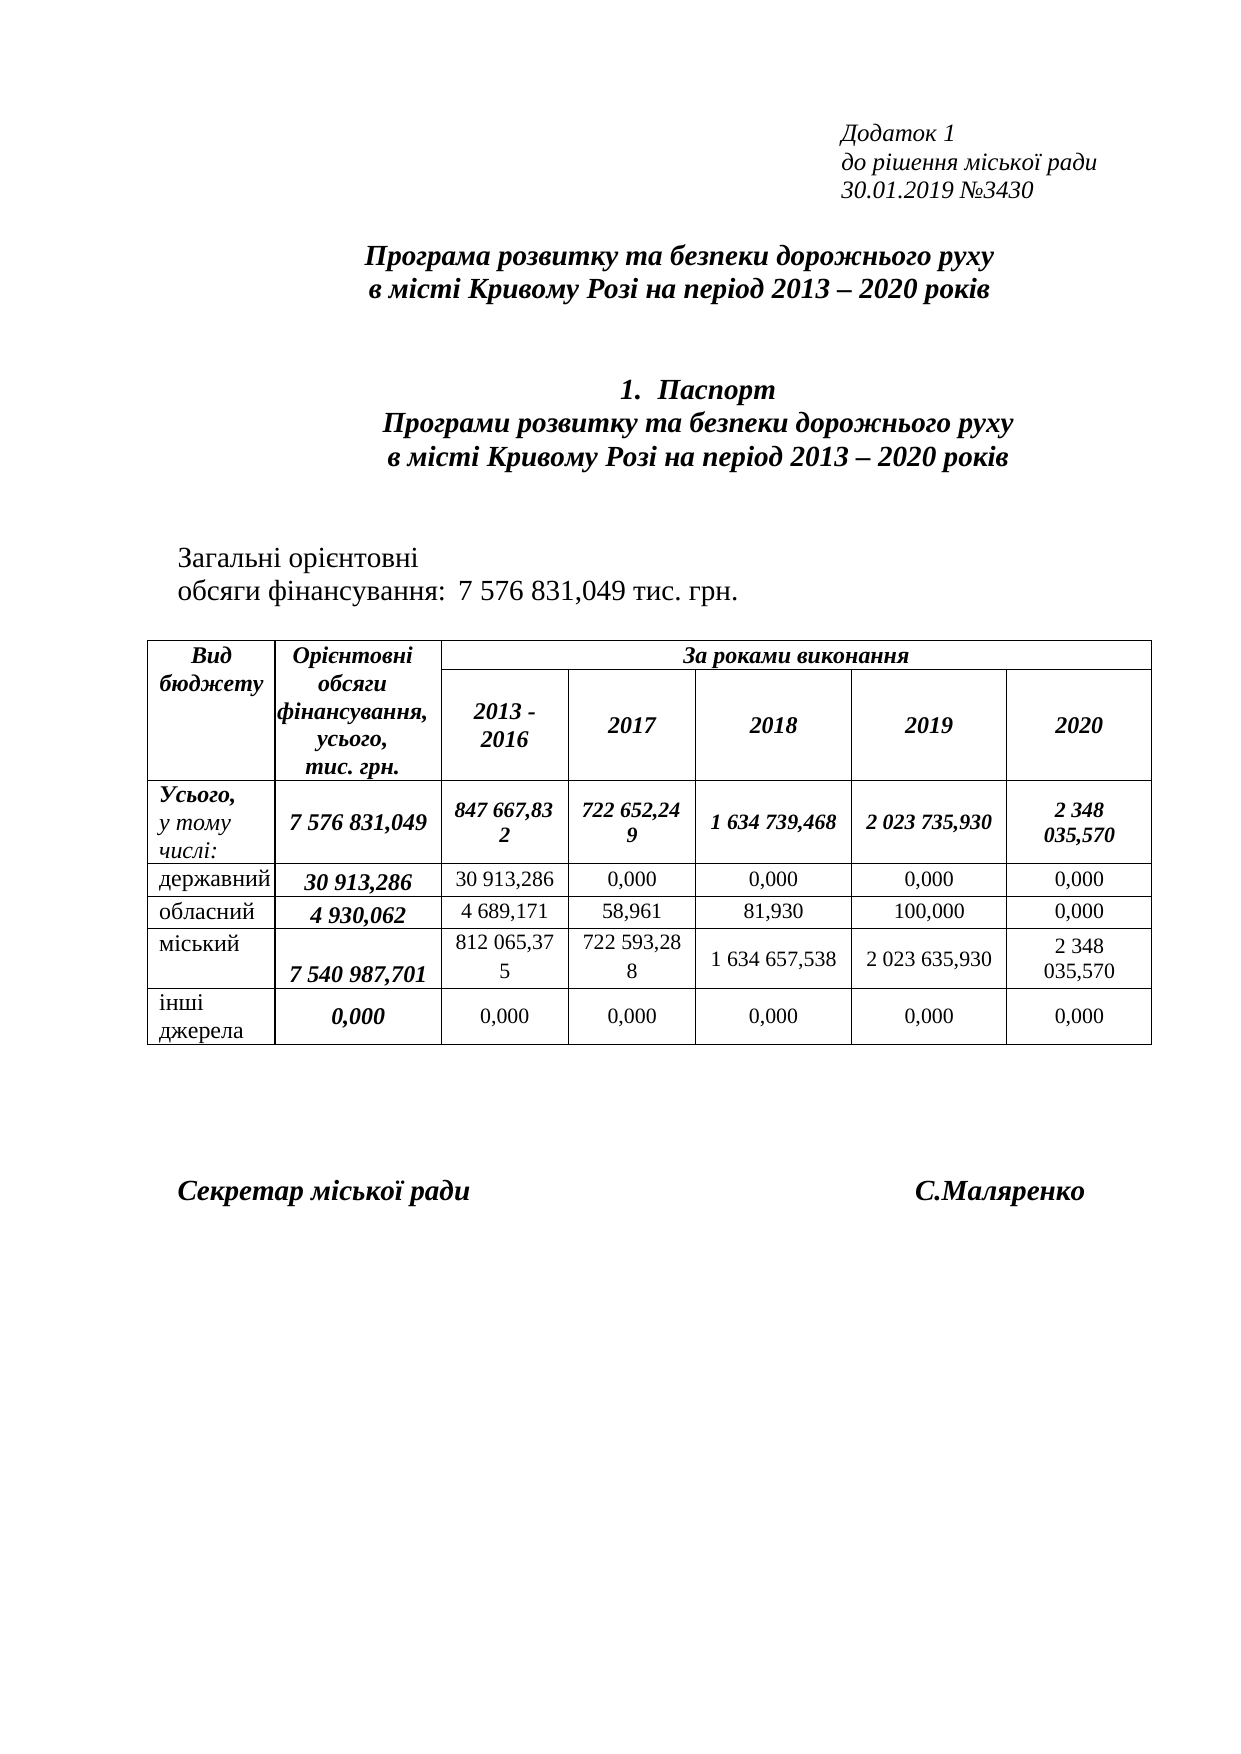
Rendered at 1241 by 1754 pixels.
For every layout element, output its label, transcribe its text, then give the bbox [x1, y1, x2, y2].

text Програми розвитку та безпеки дорожнього руху [215, 406, 1181, 439]
table_cell 0,000 [569, 864, 695, 896]
table_cell 0,000 [1007, 864, 1151, 896]
table_cell 2 348 035,570 [1007, 929, 1151, 987]
table_cell 0,000 [1007, 989, 1151, 1044]
table_cell 0,000 [696, 864, 851, 896]
table_cell 4 689,171 [442, 897, 568, 928]
text Секретар міської ради С.Маляренко [177, 1173, 1181, 1207]
table_cell 2 023 635,930 [852, 929, 1006, 987]
table_cell 2 348 035,570 [1007, 781, 1151, 863]
table_cell 0,000 [1007, 897, 1151, 928]
table_cell 2017 [569, 670, 695, 779]
table_header Вид бюджету [148, 641, 274, 779]
table_header Орієнтовні обсяги фінансування, усього, тис. грн. [276, 641, 441, 779]
table_header За роками виконання [442, 641, 1151, 669]
table_cell 7 540 987,701 [276, 929, 441, 987]
table_cell 30 913,286 [442, 864, 568, 896]
list Паспорт [215, 372, 1181, 406]
table_cell 2013 -2016 [442, 670, 568, 779]
table_cell 100,000 [852, 897, 1006, 928]
table_cell 30 913,286 [276, 864, 441, 896]
table_cell Усього, у тому числі: [148, 781, 274, 863]
table_cell 2019 [852, 670, 1006, 779]
table_cell 4 930,062 [276, 897, 441, 928]
table_cell 0,000 [696, 989, 851, 1044]
table_cell 722 652,249 [569, 781, 695, 863]
table_cell 0,000 [276, 989, 441, 1044]
table_cell 7 576 831,049 [276, 781, 441, 863]
table_cell 81,930 [696, 897, 851, 928]
text Програма розвитку та безпеки дорожнього руху [177, 238, 1181, 271]
table_header Загальні орієнтовні обсяги фінансування: [166, 540, 458, 607]
text в місті Кривому Розі на період 2013 – 2020 років [177, 271, 1181, 305]
text 30.01.2019 №3430 [841, 176, 1181, 204]
table_header 7 576 831,049 тис. грн. [458, 540, 1167, 607]
table_cell 812 065,375 [442, 929, 568, 987]
table_cell 1 634 657,538 [696, 929, 851, 987]
table_cell 847 667,832 [442, 781, 568, 863]
text Додаток 1 [841, 118, 1181, 147]
table_cell 2020 [1007, 670, 1151, 779]
table_cell державний [148, 864, 274, 896]
table_cell 2 023 735,930 [852, 781, 1006, 863]
table_cell 0,000 [569, 989, 695, 1044]
text в місті Кривому Розі на період 2013 – 2020 років [215, 439, 1181, 473]
table_cell 0,000 [442, 989, 568, 1044]
table_cell 58,961 [569, 897, 695, 928]
table_cell 1 634 739,468 [696, 781, 851, 863]
table_cell міський [148, 929, 274, 987]
table_cell 0,000 [852, 989, 1006, 1044]
table_cell інші джерела [148, 989, 274, 1044]
table_cell 0,000 [852, 864, 1006, 896]
table_cell обласний [148, 897, 274, 928]
table_cell 722 593,288 [569, 929, 695, 987]
table_cell 2018 [696, 670, 851, 779]
text до рішення міської ради [841, 147, 1181, 176]
